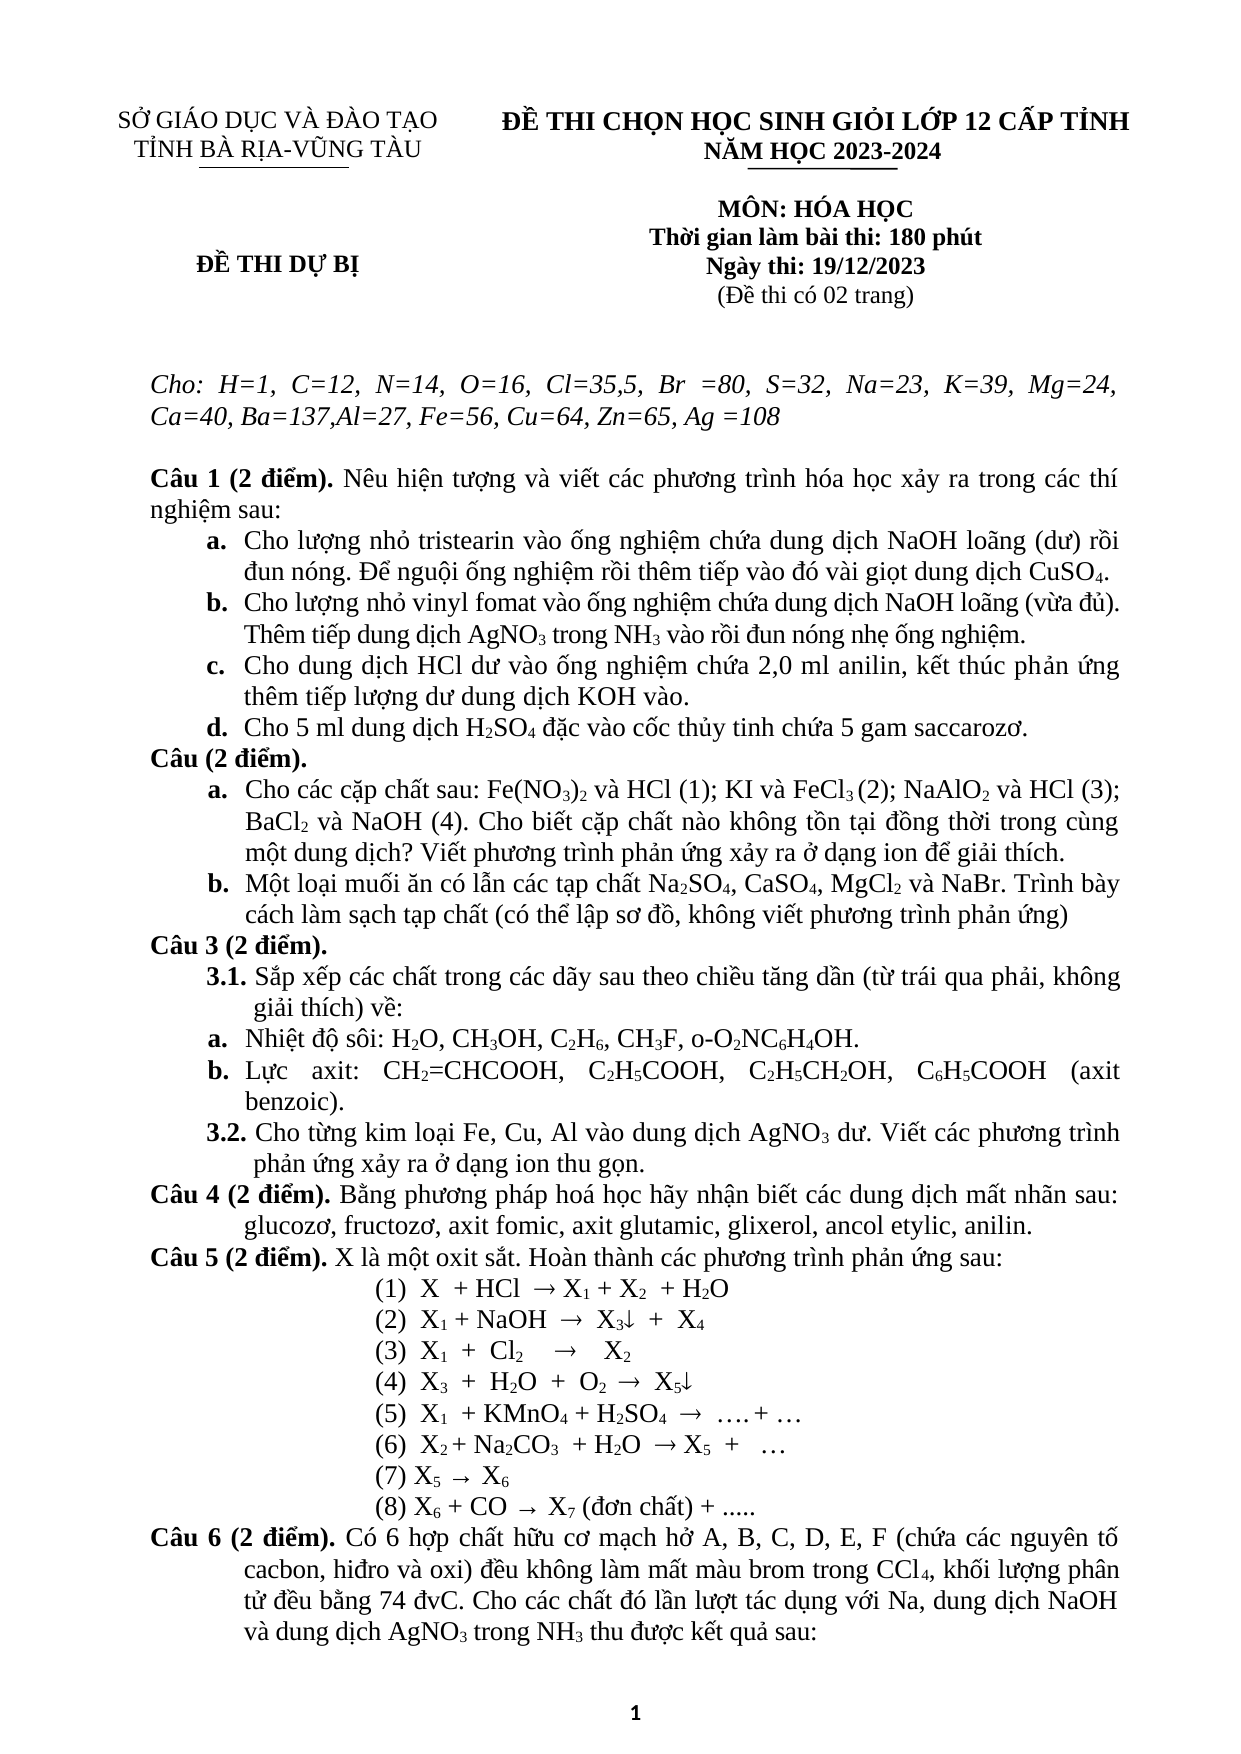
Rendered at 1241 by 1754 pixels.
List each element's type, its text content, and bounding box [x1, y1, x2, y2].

text (5) X1 + KMnO4 + H2SO4 …. + … [150, 1397, 1120, 1428]
list Nhiệt độ sôi: H2O, CH3OH, C2H6, CH3F, o-O2NC6H4OH. [207, 1023, 1120, 1054]
list Cho 5 ml dung dịch H2SO4 đặc vào cốc thủy tinh chứa 5 gam saccarozơ. [206, 711, 1120, 742]
text 3.2. Cho từng kim loại Fe, Cu, Al vào dung dịch AgNO3 dư. Viết các phương trình phản ứng xảy ra ở dạng ion thu gọn. [206, 1116, 1120, 1178]
text (4) X3 + H2O + O2 X5 [150, 1366, 1120, 1397]
text Câu 5 (2 điểm). X là một oxit sắt. Hoàn thành các phương trình phản ứng sau: [150, 1241, 1120, 1272]
list Cho lượng nhỏ tristearin vào ống nghiệm chứa dung dịch NaOH loãng (dư) rồi đun nóng. Để nguội ống nghiệm rồi thêm tiếp vào đó vài giọt dung dịch CuSO4. [206, 524, 1120, 587]
text (1) X + HCl X1 + X2 + H2O [150, 1272, 1120, 1303]
list Cho dung dịch HCl dư vào ống nghiệm chứa 2,0 ml anilin, kết thúc phản ứng thêm tiếp lượng dư dung dịch KOH vào. [206, 649, 1120, 711]
list Một loại muối ăn có lẫn các tạp chất Na2SO4, CaSO4, MgCl2 và NaBr. Trình bày cách làm sạch tạp chất (có thể lập sơ đồ, không viết phương trình phản ứng) [207, 867, 1120, 929]
text Câu 1 (2 điểm). Nêu hiện tượng và viết các phương trình hóa học xảy ra trong các thí nghiệm sau: [150, 462, 1120, 524]
text Câu 3 (2 điểm). [150, 929, 1120, 960]
table_header SỞ GIÁO DỤC VÀ ĐÀO TẠO TỈNH BÀ RỊA-VŨNG TÀU ĐỀ THI DỰ BỊ [94, 105, 461, 337]
text (8) X6 + CO → X7 (đơn chất) + ..... [300, 1490, 1120, 1522]
text (3) X1 + Cl2 X2 [300, 1334, 1120, 1366]
text Câu (2 điểm). [150, 742, 1120, 773]
text (6) X2 + Na2CO3 + H2O X5 + … [300, 1428, 1120, 1459]
table_header ĐỀ THI CHỌN HỌC SINH GIỎI LỚP 12 CẤP TỈNH NĂM HỌC 2023-2024 MÔN: HÓA HỌC Thời gian làm bài thi: 180 phút Ngày thi: 19/12/2023 (Đề thi có 02 trang) [461, 105, 1170, 337]
list Lực axit: CH2=CHCOOH, C2H5COOH, C2H5CH2OH, C6H5COOH (axit benzoic). [207, 1054, 1120, 1116]
text (2) X1 + NaOH X3 + X4 [300, 1303, 1120, 1334]
list Cho các cặp chất sau: Fe(NO3)2 và HCl (1); KI và FeCl3 (2); NaAlO2 và HCl (3); BaCl2 và NaOH (4). Cho biết cặp chất nào không tồn tại đồng thời trong cùng một dung dịch? Viết phương trình phản ứng xảy ra ở dạng ion để giải thích. [207, 773, 1120, 867]
text 3.1. Sắp xếp các chất trong các dãy sau theo chiều tăng dần (từ trái qua phải, không giải thích) về: [206, 960, 1120, 1023]
text Câu 6 (2 điểm). Có 6 hợp chất hữu cơ mạch hở A, B, C, D, E, F (chứa các nguyên tố cacbon, hiđro và oxi) đều không làm mất màu brom trong CCl4, khối lượng phân tử đều bằng 74 đvC. Cho các chất đó lần lượt tác dụng với Na, dung dịch NaOH và dung dịch AgNO3 trong NH3 thu được kết quả sau: [150, 1522, 1120, 1646]
list Cho lượng nhỏ vinyl fomat vào ống nghiệm chứa dung dịch NaOH loãng (vừa đủ). Thêm tiếp dung dịch AgNO3 trong NH3 vào rồi đun nóng nhẹ ống nghiệm. [206, 587, 1120, 649]
text (7) X5 → X6 [300, 1459, 1120, 1490]
text Cho: H=1, C=12, N=14, O=16, Cl=35,5, Br =80, S=32, Na=23, K=39, Mg=24, Ca=40, Ba=137,Al=27, Fe=56, Cu=64, Zn=65, Ag =108 [150, 368, 1120, 431]
text Câu 4 (2 điểm). Bằng phương pháp hoá học hãy nhận biết các dung dịch mất nhãn sau: glucozơ, fructozơ, axit fomic, axit glutamic, glixerol, ancol etylic, anilin. [150, 1178, 1120, 1241]
